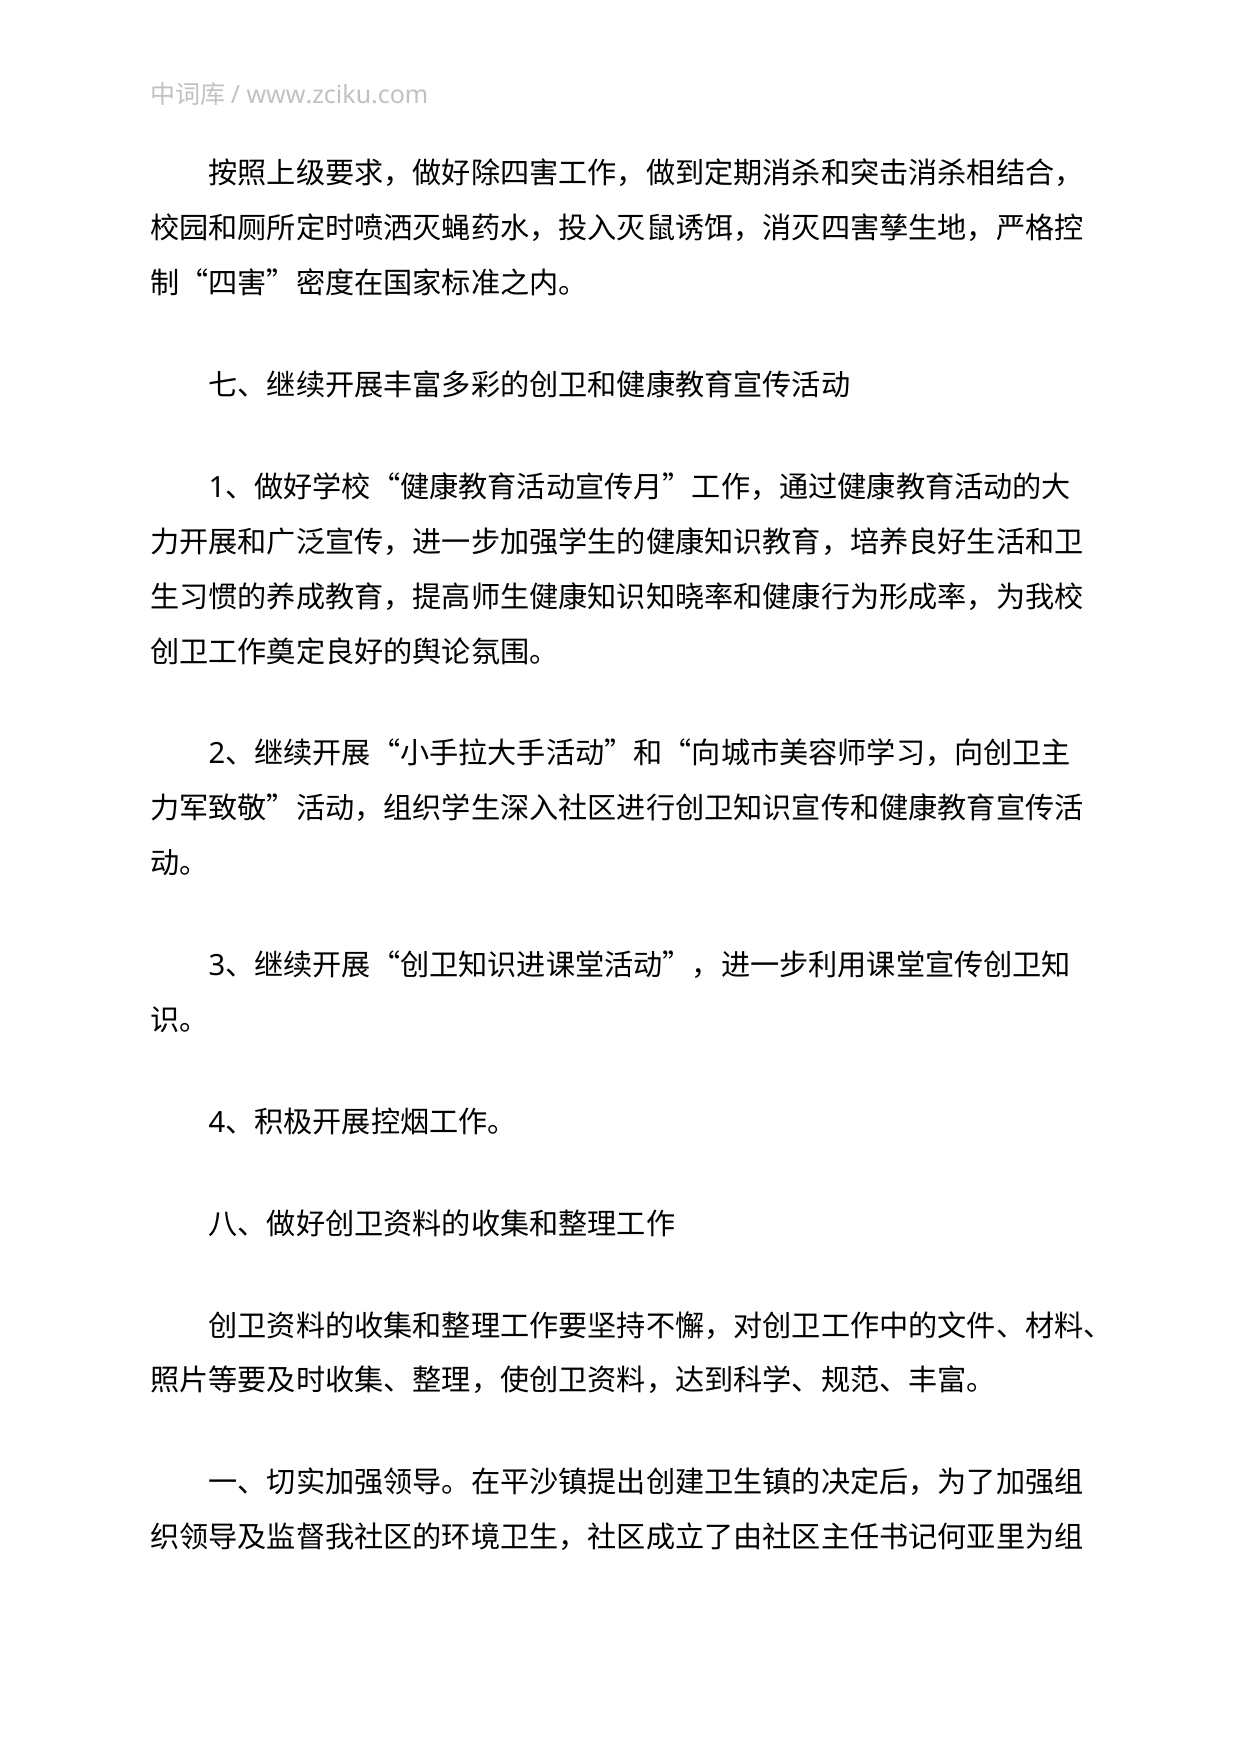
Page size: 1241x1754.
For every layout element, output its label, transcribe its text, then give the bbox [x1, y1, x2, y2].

text 八、做好创卫资料的收集和整理工作 [150, 1200, 1090, 1243]
text 3、继续开展“创卫知识进课堂活动”，进一步利用课堂宣传创卫知识。 [150, 942, 1090, 1039]
text 4、积极开展控烟工作。 [150, 1098, 1090, 1141]
text 按照上级要求，做好除四害工作，做到定期消杀和突击消杀相结合，校园和厕所定时喷洒灭蝇药水，投入灭鼠诱饵，消灭四害孳生地，严格控制“四害”密度在国家标准之内。 [150, 150, 1090, 302]
text 1、做好学校“健康教育活动宣传月”工作，通过健康教育活动的大力开展和广泛宣传，进一步加强学生的健康知识教育，培养良好生活和卫生习惯的养成教育，提高师生健康知识知晓率和健康行为形成率，为我校创卫工作奠定良好的舆论氛围。 [150, 463, 1090, 670]
text 创卫资料的收集和整理工作要坚持不懈，对创卫工作中的文件、材料、照片等要及时收集、整理，使创卫资料，达到科学、规范、丰富。 [150, 1302, 1090, 1399]
text 2、继续开展“小手拉大手活动”和“向城市美容师学习，向创卫主力军致敬”活动，组织学生深入社区进行创卫知识宣传和健康教育宣传活动。 [150, 730, 1090, 882]
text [150, 1459, 1090, 1556]
text 七、继续开展丰富多彩的创卫和健康教育宣传活动 [150, 362, 1090, 404]
